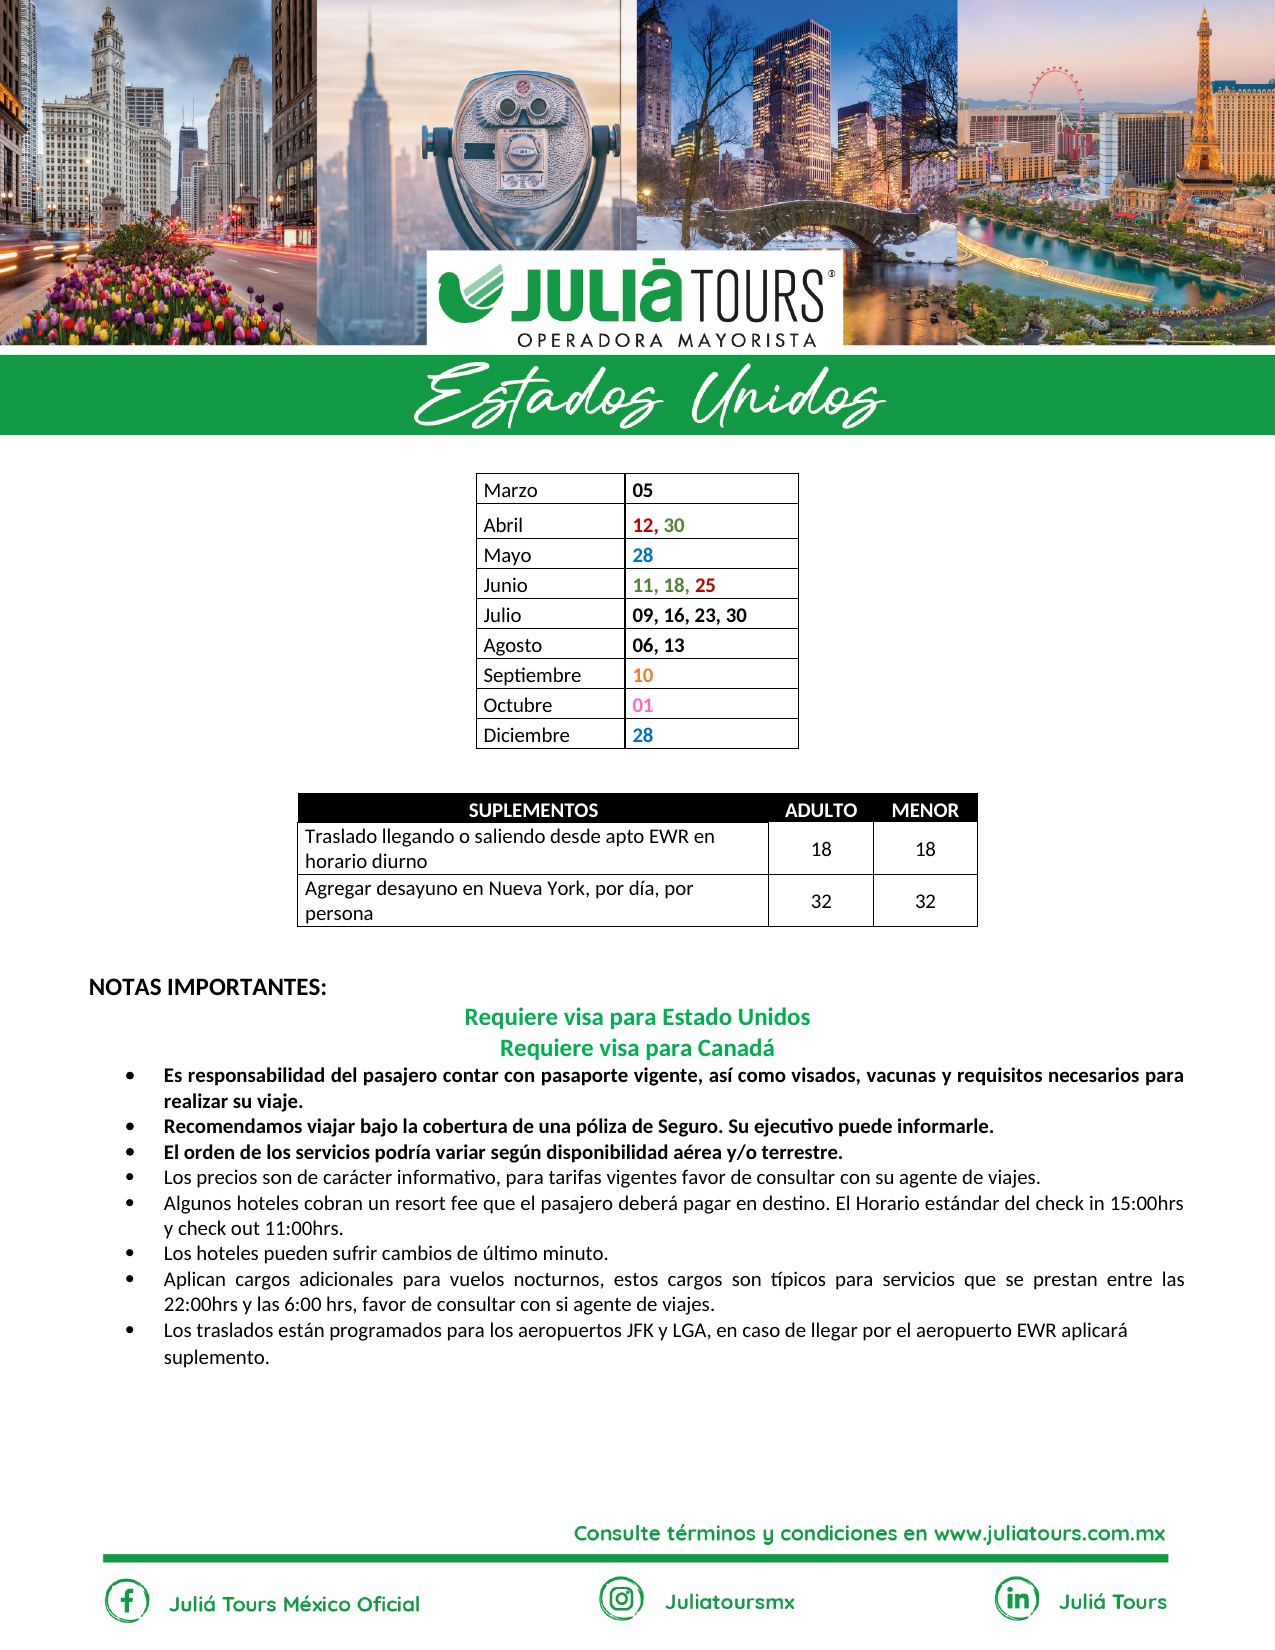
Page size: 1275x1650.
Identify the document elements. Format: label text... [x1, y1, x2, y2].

table_cell Octubre [477, 689, 624, 717]
table_cell 28 [626, 539, 798, 567]
table_cell Diciembre [477, 719, 624, 747]
table_cell Agosto [477, 629, 624, 657]
table_cell Traslado llegando o saliendo desde apto EWR en horario diurno [298, 823, 768, 874]
table_cell 32 [874, 875, 977, 926]
table_cell 10 [626, 659, 798, 687]
table_cell 28 [626, 719, 798, 747]
list Algunos hoteles cobran un resort fee que el pasajero deberá pagar en destino. El Horario estándar del check in 15:00hrs y check out 11:00hrs. [126, 1190, 1186, 1241]
table_cell Marzo [477, 474, 624, 502]
text NOTAS IMPORTANTES: [89, 971, 1186, 1002]
table_cell 18 [874, 822, 977, 874]
table_cell Junio [477, 569, 624, 597]
table_cell 12, 30 [626, 504, 798, 537]
table_cell Agregar desayuno en Nueva York, por día, por persona [298, 875, 768, 926]
list Aplican cargos adicionales para vuelos nocturnos, estos cargos son típicos para servicios que se prestan entre las 22:00hrs y las 6:00 hrs, favor de consultar con si agente de viajes. [126, 1266, 1186, 1317]
list El orden de los servicios podría variar según disponibilidad aérea y/o terrestre. [126, 1139, 1186, 1164]
table_header MENOR [874, 794, 977, 822]
table_header SUPLEMENTOS [298, 793, 768, 822]
table_cell Septiembre [477, 659, 624, 687]
table_cell 32 [769, 875, 873, 926]
list Los hoteles pueden sufrir cambios de último minuto. [126, 1241, 1186, 1266]
list Recomendamos viajar bajo la cobertura de una póliza de Seguro. Su ejecutivo puede informarle. [126, 1113, 1186, 1139]
table_cell 18 [769, 822, 873, 874]
list Los traslados están programados para los aeropuertos JFK y LGA, en caso de llegar por el aeropuerto EWR aplicará suplemento. [126, 1317, 1186, 1369]
table_cell 06, 13 [626, 629, 798, 657]
table_header ADULTO [769, 794, 873, 822]
table_cell 11, 18, 25 [626, 569, 798, 597]
list Los precios son de carácter informativo, para tarifas vigentes favor de consultar con su agente de viajes. [126, 1164, 1186, 1190]
table_cell Abril [477, 504, 624, 537]
table_cell Mayo [477, 539, 624, 567]
picture [0, 0, 1275, 1648]
table_cell 09, 16, 23, 30 [626, 599, 798, 627]
text Requiere visa para Estado Unidos [89, 1002, 1186, 1032]
table_cell 01 [626, 689, 798, 717]
table_cell 05 [626, 474, 798, 502]
list Es responsabilidad del pasajero contar con pasaporte vigente, así como visados, vacunas y requisitos necesarios para realizar su viaje. [126, 1063, 1186, 1113]
table_cell Julio [477, 599, 624, 627]
text Requiere visa para Canadá [89, 1032, 1186, 1063]
